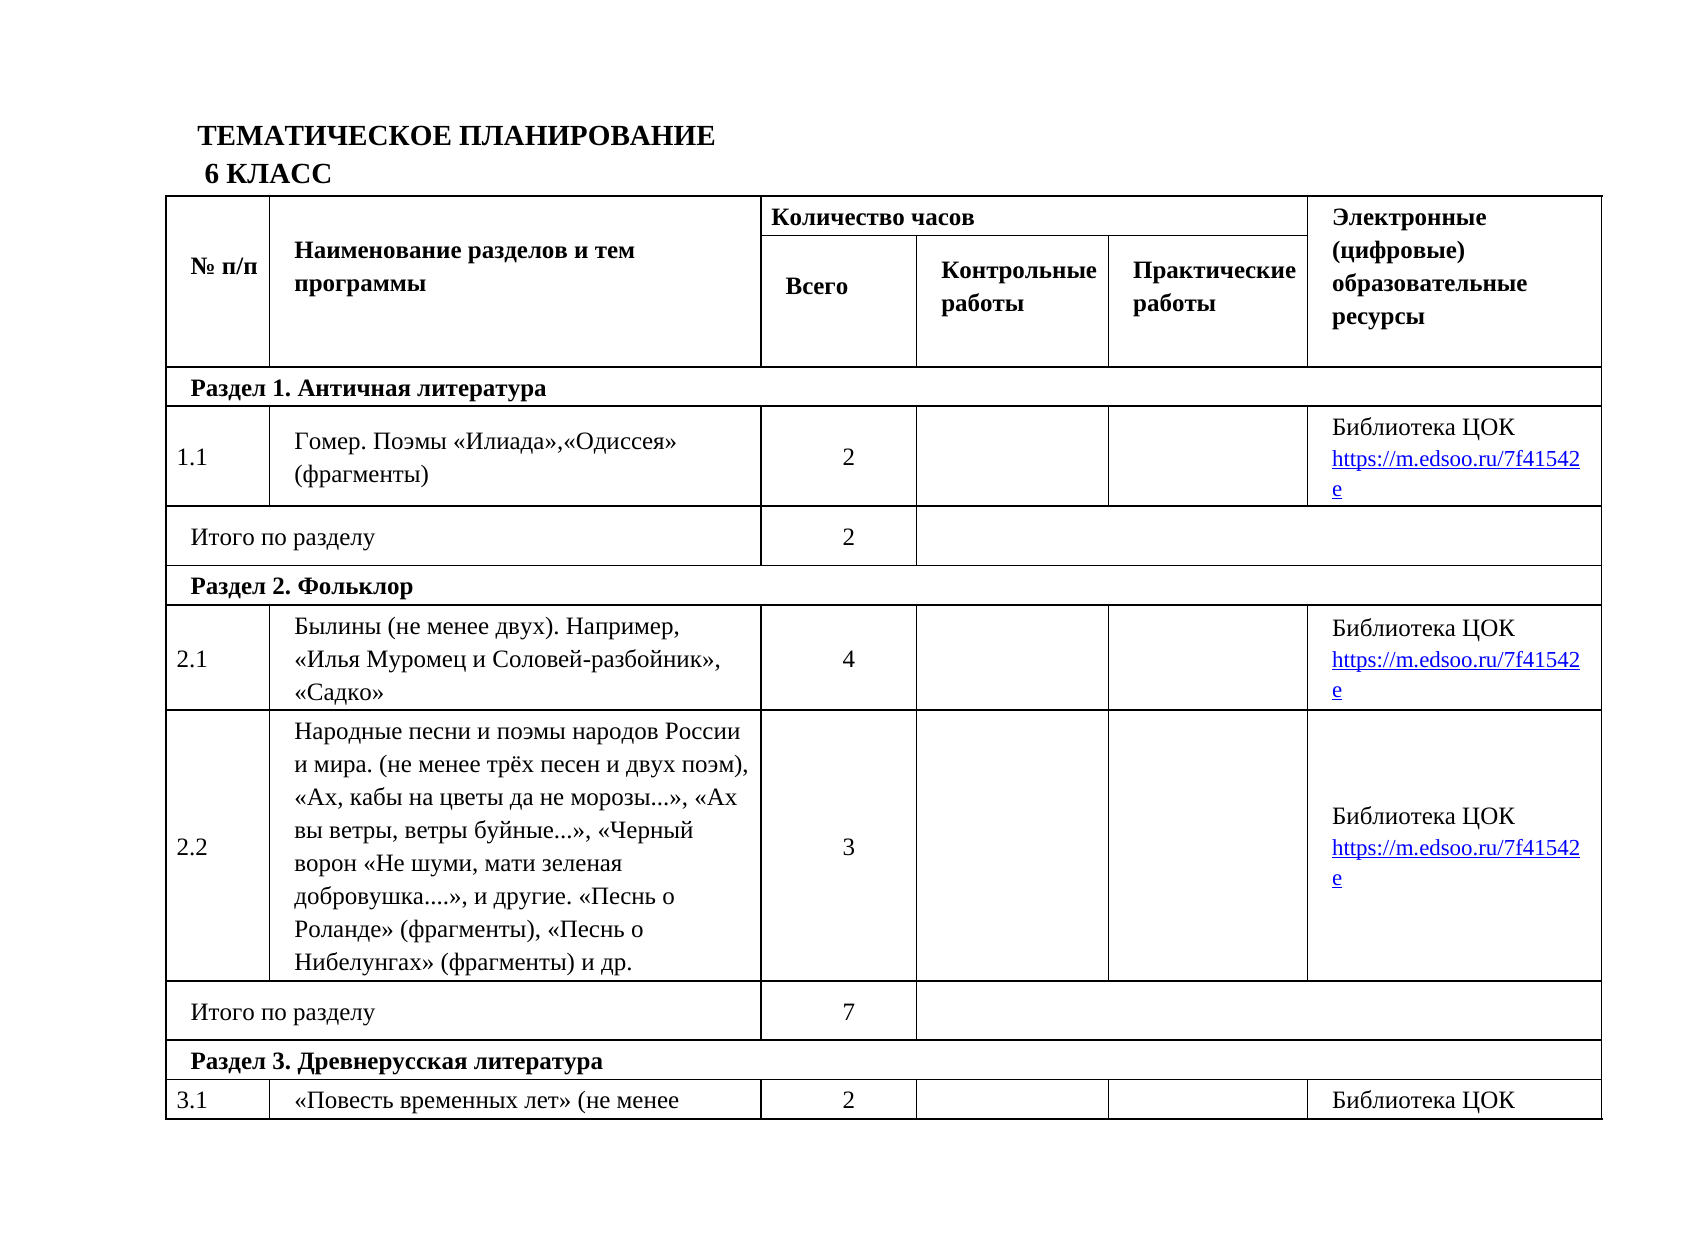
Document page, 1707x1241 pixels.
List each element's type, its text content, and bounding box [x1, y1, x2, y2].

table_cell Библиотека ЦОК https://m.edsoo.ru/7f41542e [1308, 606, 1601, 709]
table_cell 2 [762, 507, 916, 564]
table_cell 1.1 [167, 407, 269, 505]
table_cell Итого по разделу [167, 982, 760, 1039]
table_cell Народные песни и поэмы народов России и мира. (не менее трёх песен и двух поэм), «Ах, кабы на цветы да не морозы...», «Ах вы ветры, ветры буйные...», «Черный ворон «Не шуми, мати зеленая добровушка....», и другие. «Песнь о Роланде» (фрагменты), «Песнь о Нибелунгах» (фрагменты) и др. [270, 711, 760, 980]
table_cell [1109, 407, 1307, 505]
table_cell [917, 606, 1108, 709]
table_cell Библиотека ЦОК https://m.edsoo.ru/7f41542e [1308, 711, 1601, 980]
table_cell [917, 1080, 1108, 1118]
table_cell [1308, 1080, 1601, 1118]
table_cell Раздел 3. Древнерусская литература [167, 1041, 1601, 1079]
table_cell [1109, 711, 1307, 980]
table_cell Библиотека ЦОК https://m.edsoo.ru/7f41542e [1308, 407, 1601, 505]
table_cell 7 [762, 982, 916, 1039]
table_cell [1109, 1080, 1307, 1118]
table_cell 4 [762, 606, 916, 709]
table_cell [917, 507, 1601, 564]
table_cell [917, 407, 1108, 505]
table_cell [917, 982, 1601, 1039]
table_cell Былины (не менее двух). Например, «Илья Муромец и Соловей-разбойник», «Садко» [270, 606, 760, 709]
text ТЕМАТИЧЕСКОЕ ПЛАНИРОВАНИЕ [190, 118, 1618, 152]
table_cell [917, 711, 1108, 980]
table_cell 3 [762, 711, 916, 980]
text 6 КЛАСС [190, 157, 1618, 190]
table_cell 2 [762, 1080, 916, 1118]
table_header № п/п [167, 197, 269, 366]
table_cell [270, 1080, 760, 1118]
table_cell Гомер. Поэмы «Илиада»,«Одиссея» (фрагменты) [270, 407, 760, 505]
table_cell 2 [762, 407, 916, 505]
table_cell Контрольные работы [917, 236, 1108, 366]
table_cell 2.1 [167, 606, 269, 709]
table_cell Раздел 2. Фольклор [167, 566, 1601, 604]
table_cell Всего [762, 236, 916, 366]
table_cell [1109, 606, 1307, 709]
table_cell Раздел 1. Античная литература [167, 368, 1601, 405]
table_cell Практические работы [1109, 236, 1307, 366]
table_header Электронные (цифровые) образовательные ресурсы [1308, 197, 1601, 366]
table_cell 3.1 [167, 1080, 269, 1118]
table_header Наименование разделов и тем программы [270, 197, 760, 366]
table_cell 2.2 [167, 711, 269, 980]
table_cell Итого по разделу [167, 507, 760, 564]
table_header Количество часов [762, 197, 1307, 234]
